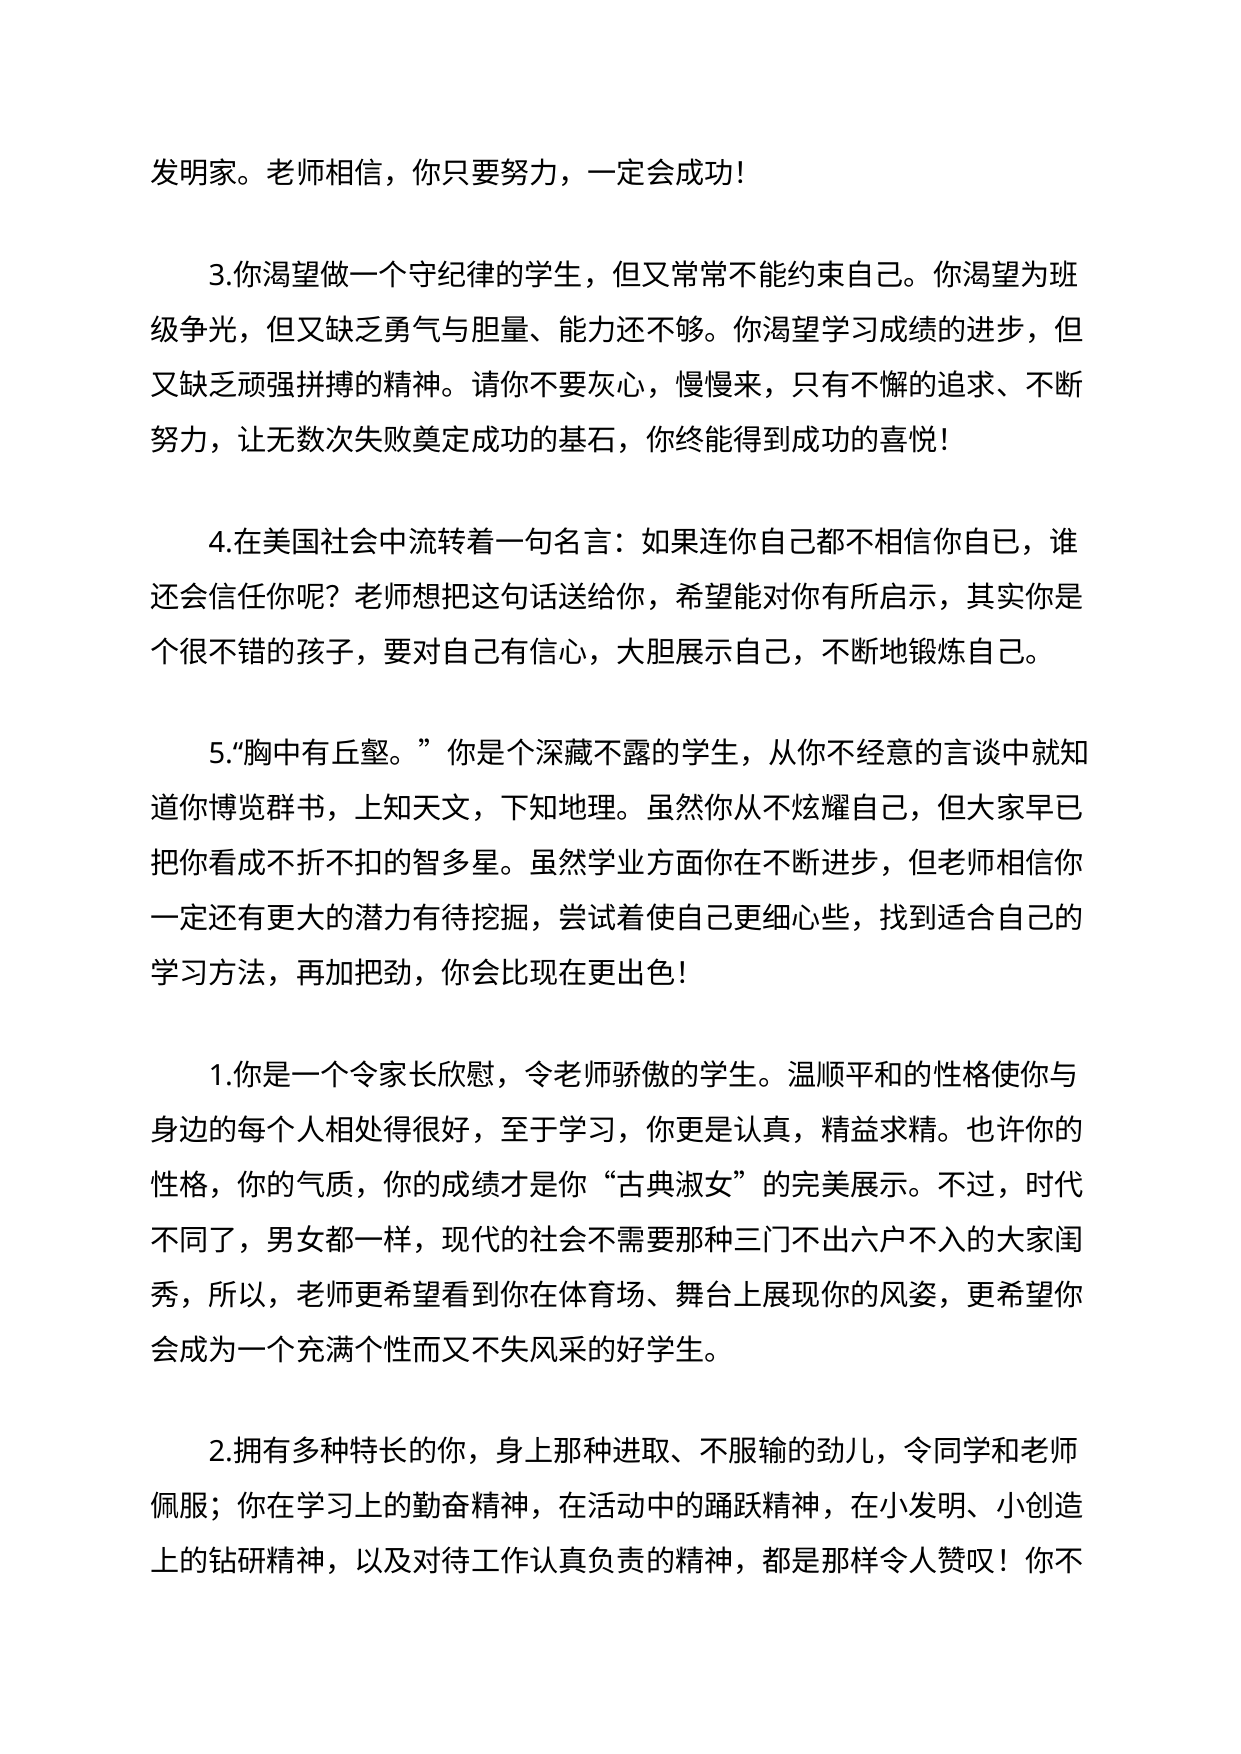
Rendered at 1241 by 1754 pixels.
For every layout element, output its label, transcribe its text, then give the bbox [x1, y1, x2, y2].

text 5.“胸中有丘壑。”你是个深藏不露的学生，从你不经意的言谈中就知道你博览群书，上知天文，下知地理。虽然你从不炫耀自己，但大家早已把你看成不折不扣的智多星。虽然学业方面你在不断进步，但老师相信你一定还有更大的潜力有待挖掘，尝试着使自己更细心些，找到适合自己的学习方法，再加把劲，你会比现在更出色！ [150, 730, 1090, 992]
text 3.你渴望做一个守纪律的学生，但又常常不能约束自己。你渴望为班级争光，但又缺乏勇气与胆量、能力还不够。你渴望学习成绩的进步，但又缺乏顽强拼搏的精神。请你不要灰心，慢慢来，只有不懈的追求、不断努力，让无数次失败奠定成功的基石，你终能得到成功的喜悦！ [150, 252, 1090, 459]
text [150, 1428, 1090, 1580]
text 1.你是一个令家长欣慰，令老师骄傲的学生。温顺平和的性格使你与身边的每个人相处得很好，至于学习，你更是认真，精益求精。也许你的性格，你的气质，你的成绩才是你“古典淑女”的完美展示。不过，时代不同了，男女都一样，现代的社会不需要那种三门不出六户不入的大家闺秀，所以，老师更希望看到你在体育场、舞台上展现你的风姿，更希望你会成为一个充满个性而又不失风采的好学生。 [150, 1051, 1090, 1368]
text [150, 150, 1090, 192]
text 4.在美国社会中流转着一句名言：如果连你自己都不相信你自已，谁还会信任你呢？老师想把这句话送给你，希望能对你有所启示，其实你是个很不错的孩子，要对自己有信心，大胆展示自己，不断地锻炼自己。 [150, 518, 1090, 671]
